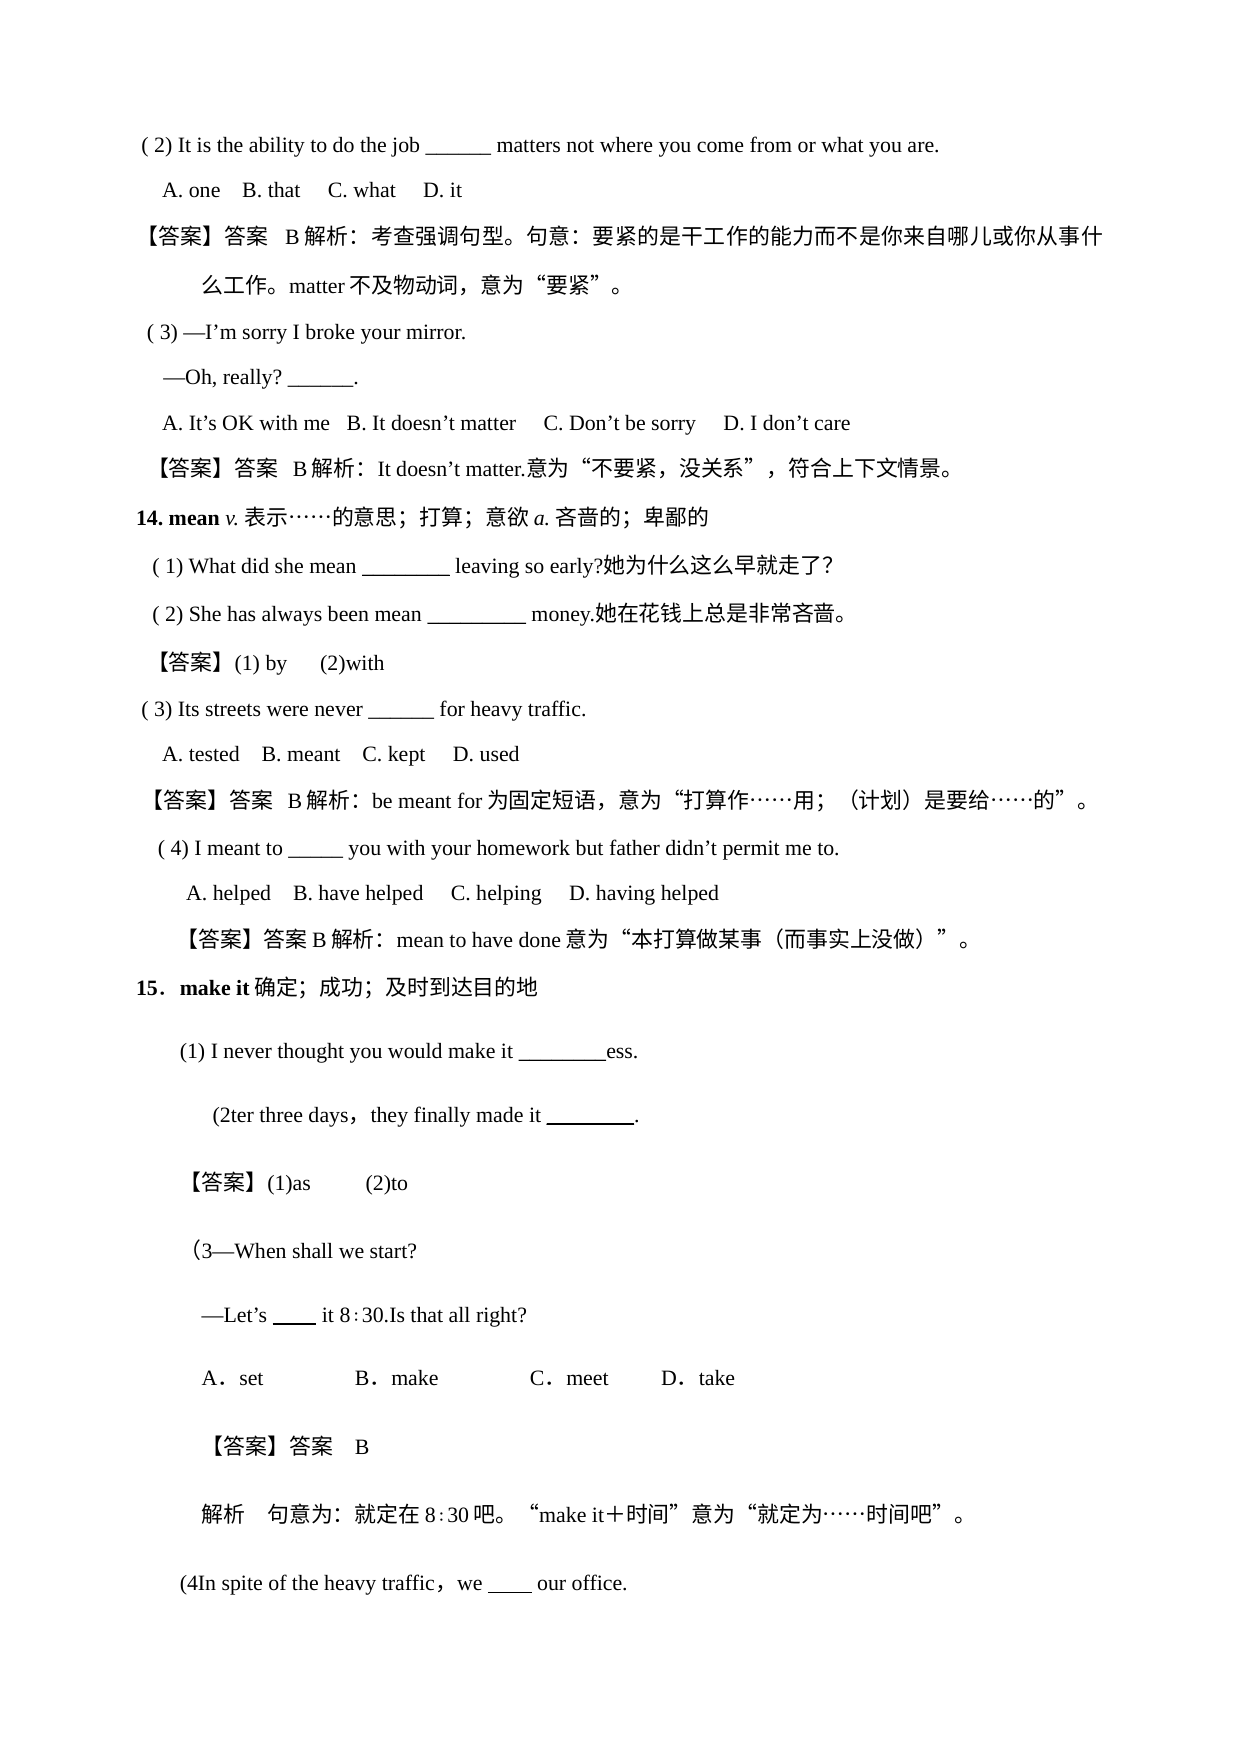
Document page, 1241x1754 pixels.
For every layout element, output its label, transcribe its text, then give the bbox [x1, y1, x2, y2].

text (1) I never thought you would make it ________ess. [136, 1038, 1104, 1063]
text 【答案】(1)as (2)to [136, 1165, 1104, 1197]
text 14. mean v. 表示……的意思；打算；意欲 a. 吝啬的；卑鄙的 [136, 499, 1104, 532]
text ( 1) What did she mean ________ leaving so early?她为什么这么早就走了？ [136, 548, 1104, 580]
text —Oh, really? ______. [136, 361, 1104, 393]
text (2ter three days，they finally made it ________. [136, 1097, 1104, 1128]
text A. one B. that C. what D. it [136, 173, 1104, 206]
text 【答案】答案 B解析：It doesn’t matter.意为“不要紧，没关系”，符合上下文情景。 [136, 451, 1104, 483]
text ( 3) Its streets were never ______ for heavy traffic. [136, 693, 1104, 725]
text —Let’s it 8∶30.Is that all right? [136, 1302, 1104, 1327]
text A. tested B. meant C. kept D. used [136, 738, 1104, 770]
text ( 2) She has always been mean _________ money.她在花钱上总是非常吝啬。 [136, 596, 1104, 628]
text 【答案】答案B解析：mean to have done意为“本打算做某事（而事实上没做）”。 [136, 921, 1104, 954]
text 解析 句意为：就定在8∶30吧。“make it＋时间”意为“就定为……时间吧”。 [136, 1497, 1104, 1529]
text 【答案】答案 B解析：考查强调句型。句意：要紧的是干工作的能力而不是你来自哪儿或你从事什么工作。matter不及物动词，意为“要紧”。 [136, 218, 1104, 300]
text (4In spite of the heavy traffic，we our office. [136, 1565, 1104, 1597]
text ( 2) It is the ability to do the job ______ matters not where you come from or what you are. [136, 128, 1104, 161]
text A. It’s OK with me B. It doesn’t matter C. Don’t be sorry D. I don’t care [136, 406, 1104, 438]
text A．set B．make C．meet D．take [136, 1360, 1104, 1392]
text 【答案】(1) by (2)with [136, 644, 1104, 677]
text （3—When shall we start? [136, 1233, 1104, 1265]
text 【答案】答案 B [136, 1429, 1104, 1460]
text 15．make it确定；成功；及时到达目的地 [136, 970, 1104, 1001]
text 【答案】答案 B解析：be meant for为固定短语，意为“打算作……用；（计划）是要给……的”。 [136, 783, 1104, 815]
text A. helped B. have helped C. helping D. having helped [136, 876, 1104, 909]
text ( 3) —I’m sorry I broke your mirror. [136, 316, 1104, 348]
text ( 4) I meant to _____ you with your homework but father didn’t permit me to. [136, 831, 1104, 864]
